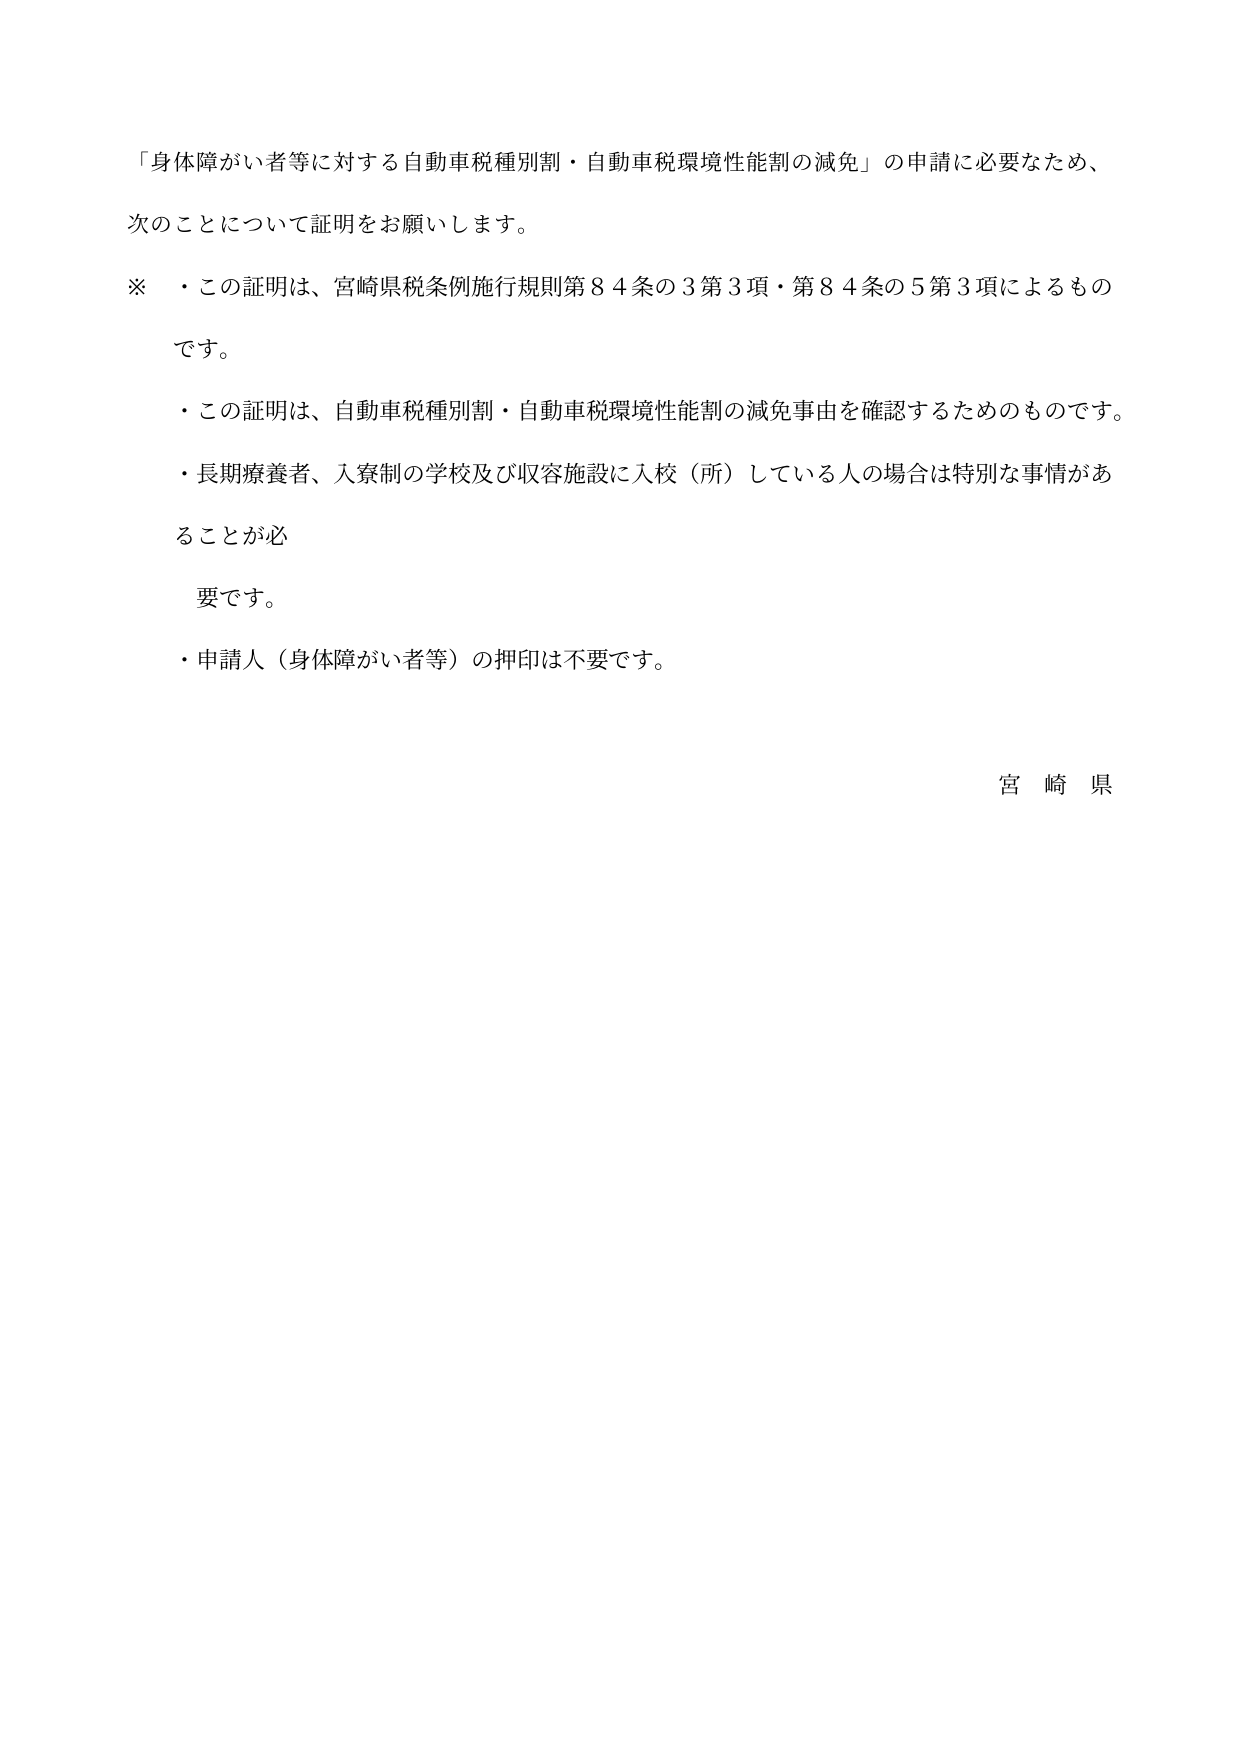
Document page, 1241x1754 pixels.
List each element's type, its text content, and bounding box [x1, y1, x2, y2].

list ・この証明は、宮崎県税条例施行規則第８４条の３第３項・第８４条の５第３項によるものです。 [127, 254, 1113, 379]
list ・申請人（身体障がい者等）の押印は不要です。 [165, 628, 1113, 690]
list ・この証明は、自動車税種別割・自動車税環境性能割の減免事由を確認するためのものです。 [165, 379, 1113, 441]
list ・長期療養者、入寮制の学校及び収容施設に入校（所）している人の場合は特別な事情があることが必 [165, 441, 1113, 566]
text 宮 崎 県 [127, 752, 1113, 815]
text 「身体障がい者等に対する自動車税種別割・自動車税環境性能割の減免」の申請に必要なため、次のことについて証明をお願いします。 [127, 129, 1113, 254]
list 要です。 [165, 566, 1113, 628]
